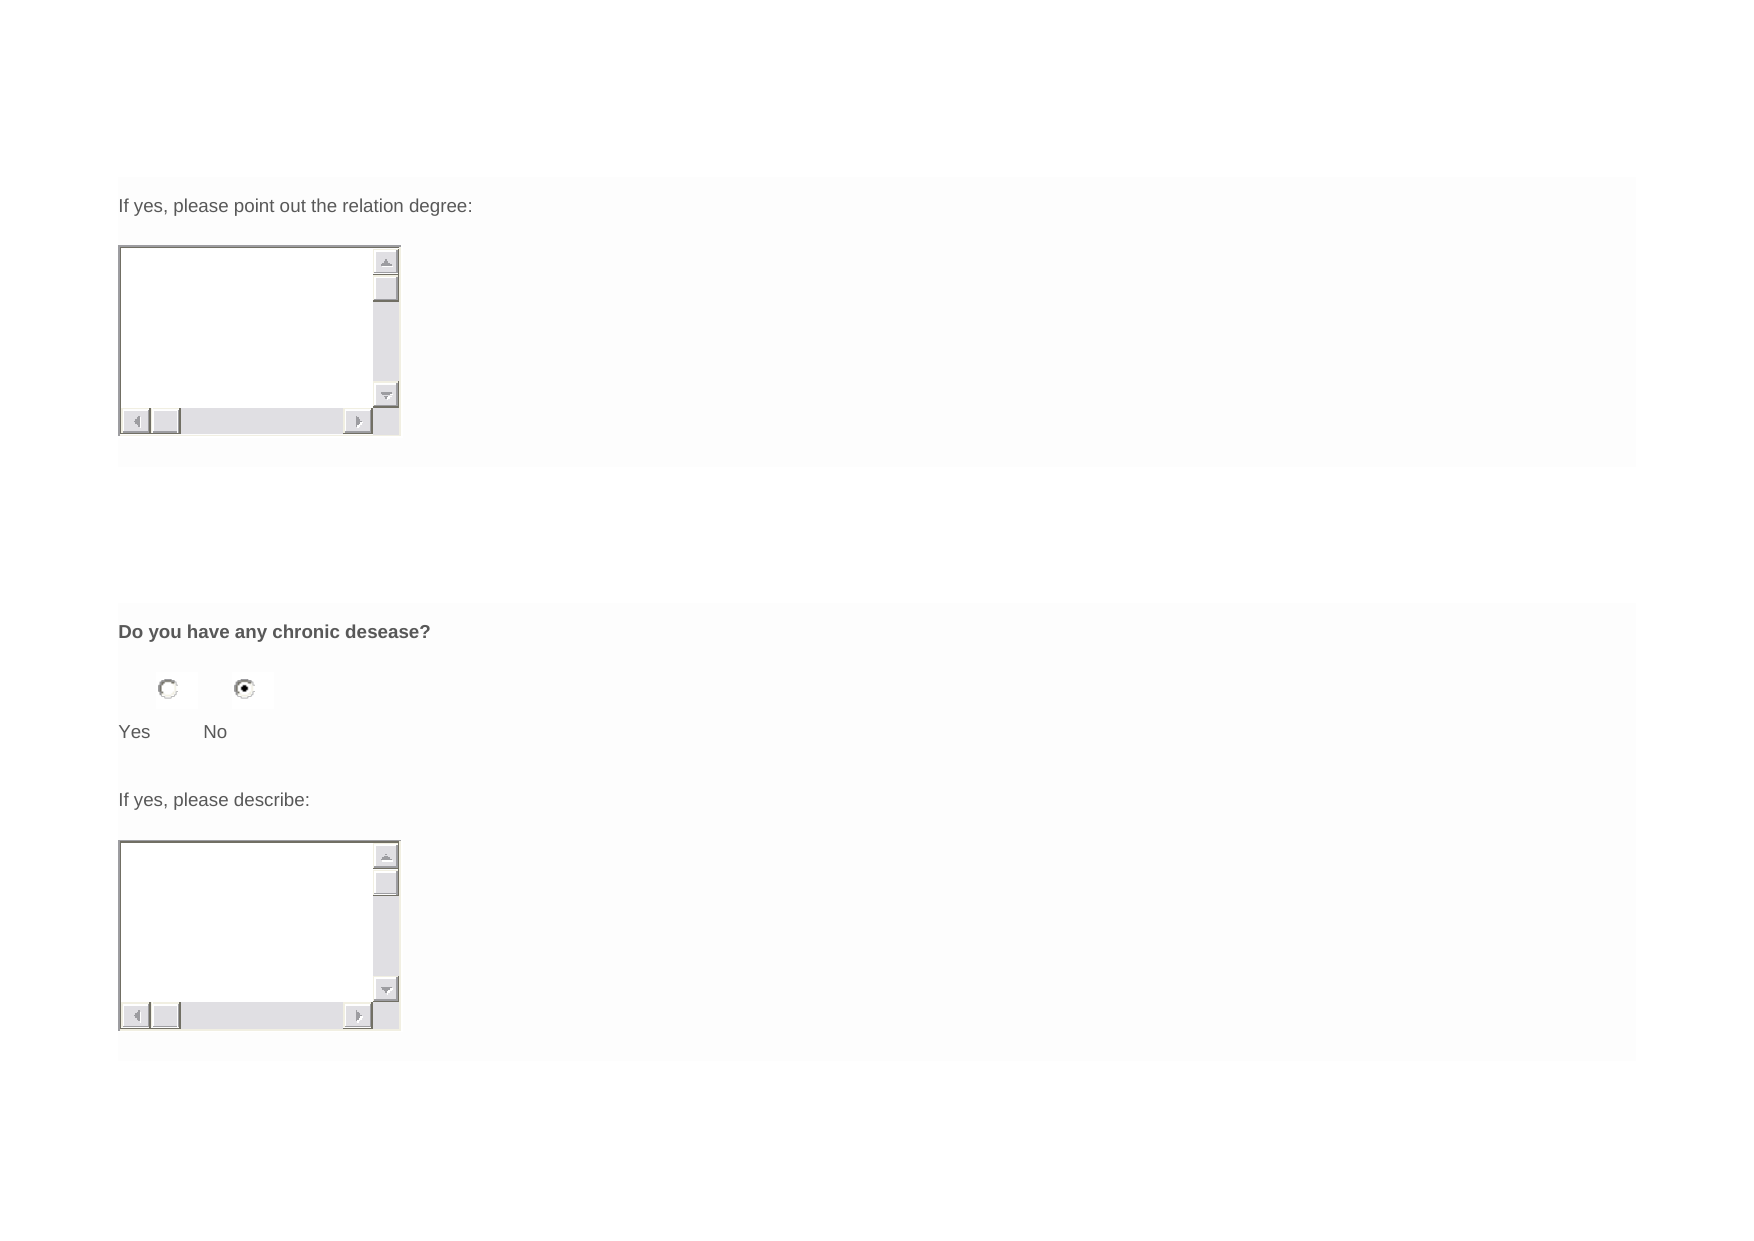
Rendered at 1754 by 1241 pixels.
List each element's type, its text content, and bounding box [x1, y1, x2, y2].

text If yes, please describe: [118, 772, 1636, 811]
text Yes No [118, 672, 1636, 742]
text Do you have any chronic desease? [118, 603, 1636, 643]
text If yes, please point out the relation degree: [118, 177, 1636, 216]
